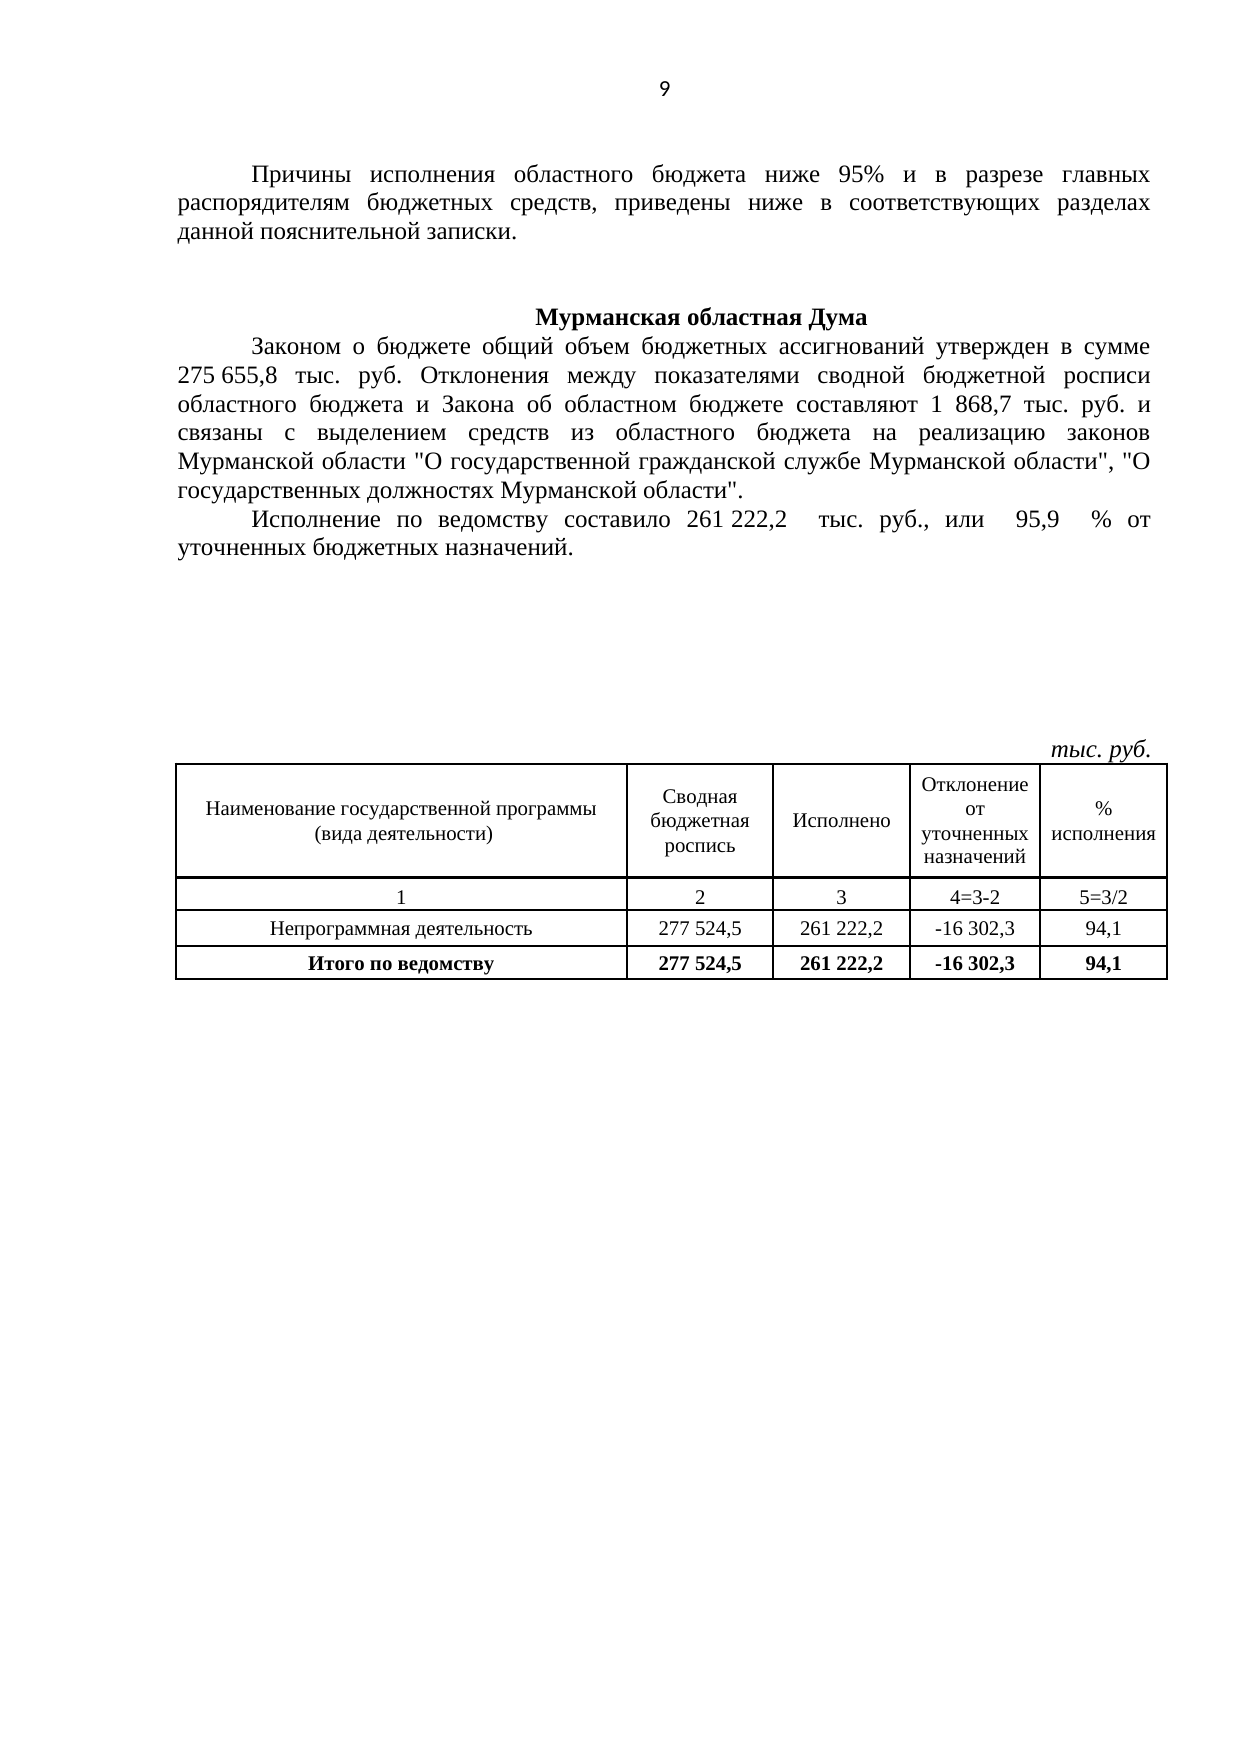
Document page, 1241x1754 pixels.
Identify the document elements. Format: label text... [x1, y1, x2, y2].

table_cell 261 222,2 [774, 947, 909, 978]
table_cell 94,1 [1041, 947, 1166, 978]
table_cell 3 [774, 879, 909, 909]
table_header Отклонение от уточненных назначений [911, 765, 1039, 876]
table_cell 277 524,5 [628, 947, 772, 978]
table_header Исполнено [774, 765, 909, 876]
table_cell 4=3-2 [911, 879, 1039, 909]
table_cell -16 302,3 [911, 911, 1039, 945]
table_cell 94,1 [1041, 911, 1166, 945]
table_header Сводная бюджетная роспись [628, 765, 772, 876]
text Мурманская областная Дума [177, 302, 1152, 331]
table_header Наименование государственной программы (вида деятельности) [177, 765, 626, 876]
text Законом о бюджете общий объем бюджетных ассигнований утвержден в сумме 275 655,8 тыс. руб. Отклонения между показателями сводной бюджетной росписи областного бюджета и Закона об областном бюджете составляют 1 868,7 тыс. руб. и связаны с выделением средств из областного бюджета на реализацию законов Мурманской области "О государственной гражданской службе Мурманской области", "О государственных должностях Мурманской области". [177, 331, 1152, 504]
text тыс. руб. [177, 734, 1152, 762]
text Исполнение по ведомству составило 261 222,2 тыс. руб., или 95,9 % от уточненных бюджетных назначений. [177, 504, 1152, 561]
table_cell Итого по ведомству [177, 947, 626, 978]
table_cell Непрограммная деятельность [177, 911, 626, 945]
text Причины исполнения областного бюджета ниже 95% и в разрезе главных распорядителям бюджетных средств, приведены ниже в соответствующих разделах данной пояснительной записки. [177, 159, 1152, 245]
table_cell 1 [177, 879, 626, 909]
table_header % исполнения [1041, 765, 1166, 876]
table_cell 261 222,2 [774, 911, 909, 945]
table_cell -16 302,3 [911, 947, 1039, 978]
table_cell 277 524,5 [628, 911, 772, 945]
table_cell 2 [628, 879, 772, 909]
table_cell 5=3/2 [1041, 879, 1166, 909]
